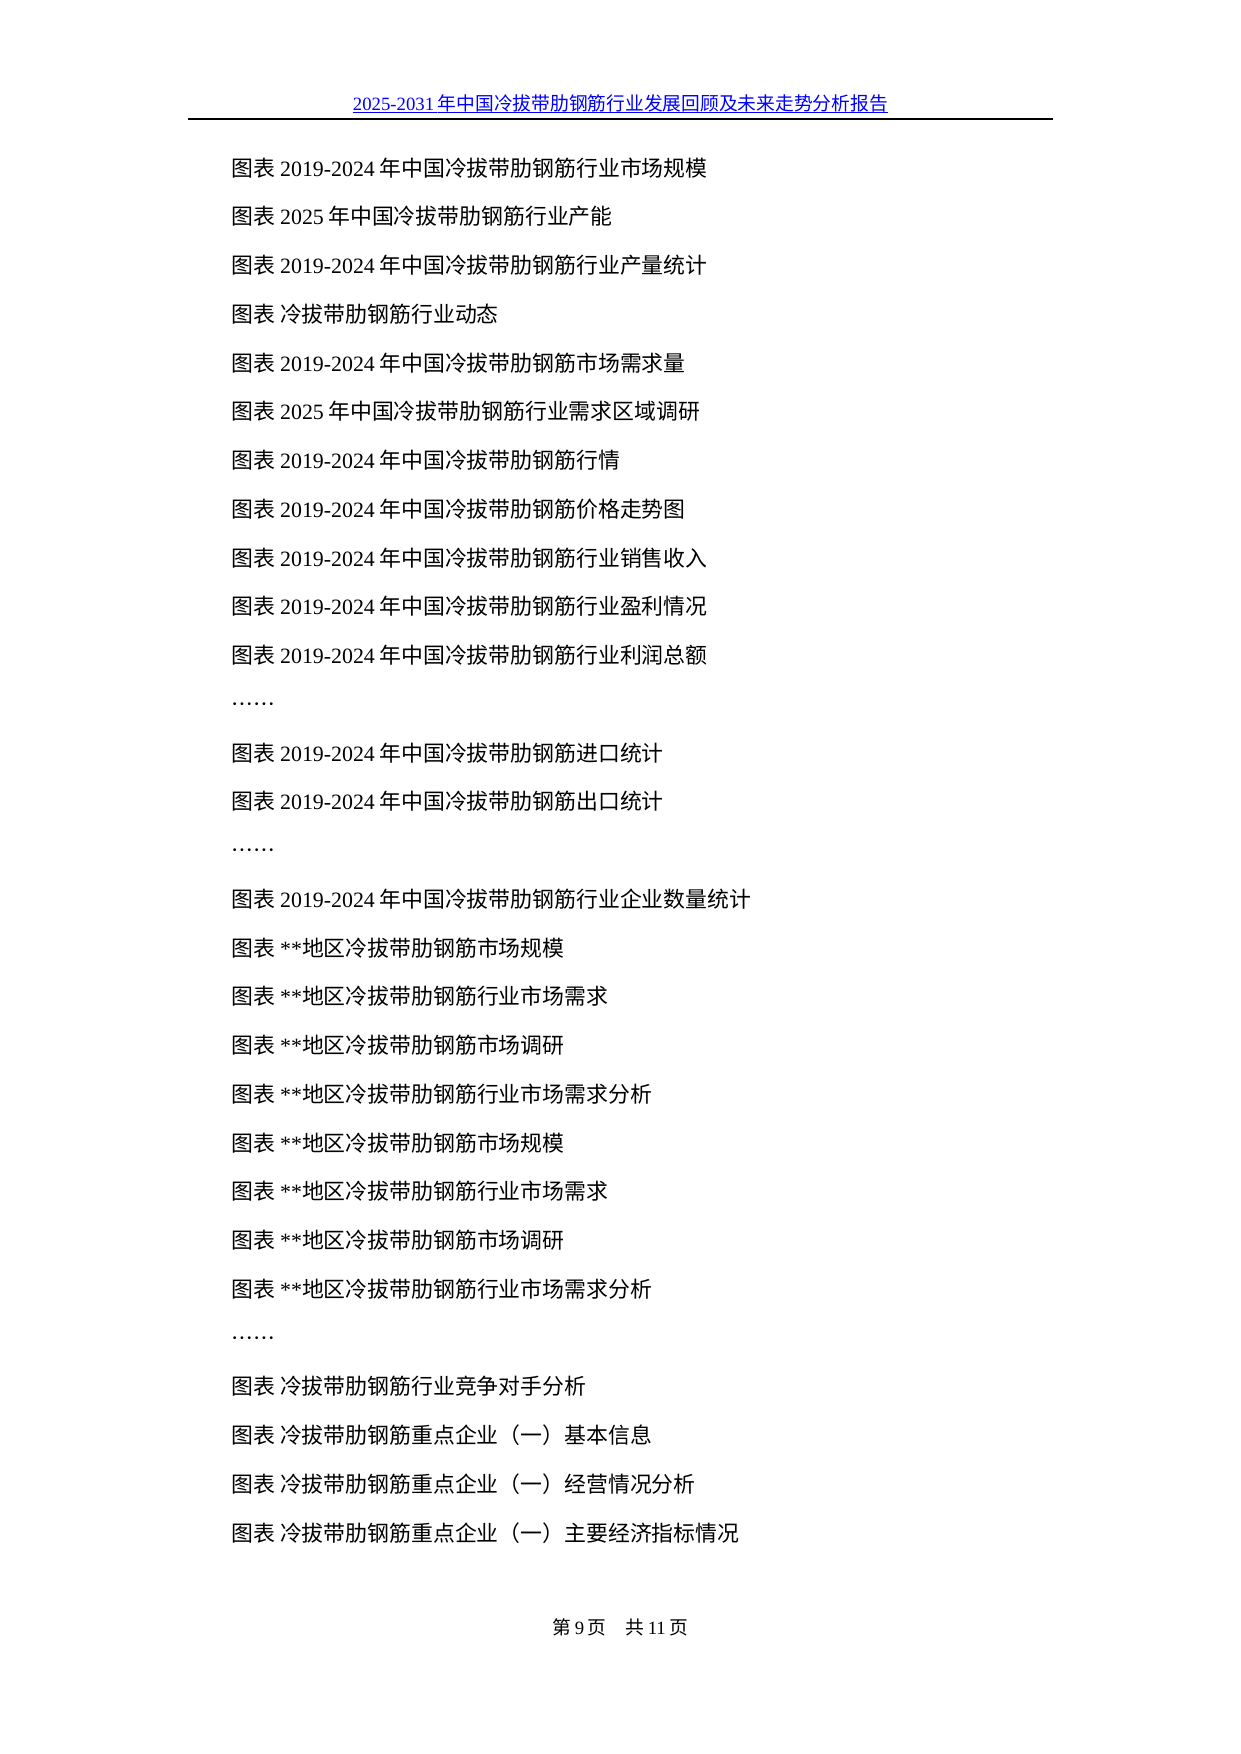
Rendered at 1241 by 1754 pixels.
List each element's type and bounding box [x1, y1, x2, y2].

text [187, 150, 1053, 1548]
